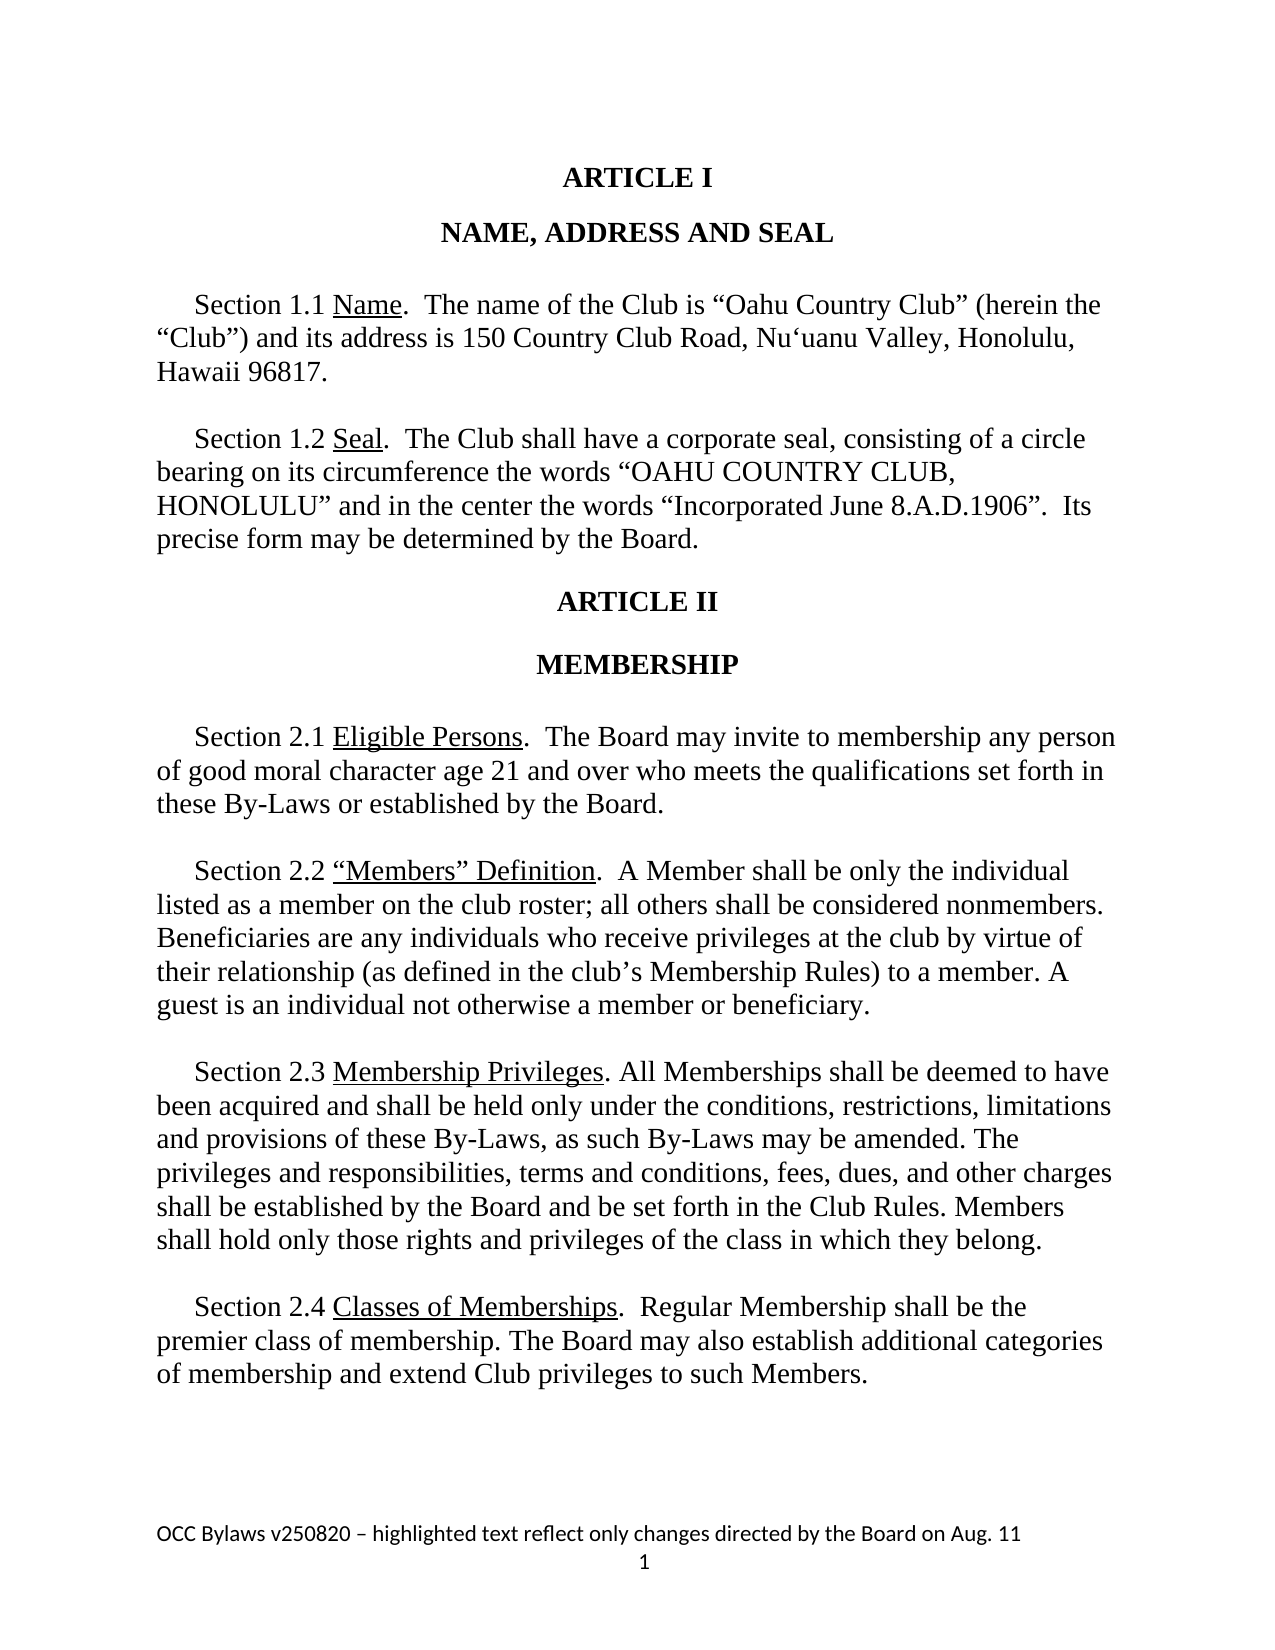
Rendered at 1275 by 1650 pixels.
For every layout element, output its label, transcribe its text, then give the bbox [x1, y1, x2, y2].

text Section 1.1 Name. The name of the Club is “Oahu Country Club” (herein the “Club”) and its address is 150 Country Club Road, Nuʻuanu Valley, Honolulu, Hawaii 96817. [156, 287, 1118, 387]
text Section 2.4 Classes of Memberships. Regular Membership shall be the premier class of membership. The Board may also establish additional categories of membership and extend Club privileges to such Members. [156, 1289, 1118, 1390]
subtitle MEMBERSHIP [156, 647, 1118, 681]
text Section 2.2 “Members” Definition. A Member shall be only the individual listed as a member on the club roster; all others shall be considered nonmembers. Beneficiaries are any individuals who receive privileges at the club by virtue of their relationship (as defined in the club’s Membership Rules) to a member. A guest is an individual not otherwise a member or beneficiary. [156, 853, 1118, 1021]
subtitle ARTICLE II [156, 584, 1118, 618]
text Section 2.3 Membership Privileges. All Memberships shall be deemed to have been acquired and shall be held only under the conditions, restrictions, limitations and provisions of these By-Laws, as such By-Laws may be amended. The privileges and responsibilities, terms and conditions, fees, dues, and other charges shall be established by the Board and be set forth in the Club Rules. Members shall hold only those rights and privileges of the class in which they belong. [156, 1054, 1118, 1256]
subtitle NAME, ADDRESS AND SEAL [156, 215, 1118, 248]
text Section 2.1 Eligible Persons. The Board may invite to membership any person of good moral character age 21 and over who meets the qualifications set forth in these By-Laws or established by the Board. [156, 719, 1118, 820]
text Section 1.2 Seal. The Club shall have a corporate seal, consisting of a circle bearing on its circumference the words “OAHU COUNTRY CLUB, HONOLULU” and in the center the words “Incorporated June 8.A.D.1906”. Its precise form may be determined by the Board. [156, 421, 1118, 555]
subtitle ARTICLE I [156, 160, 1118, 194]
